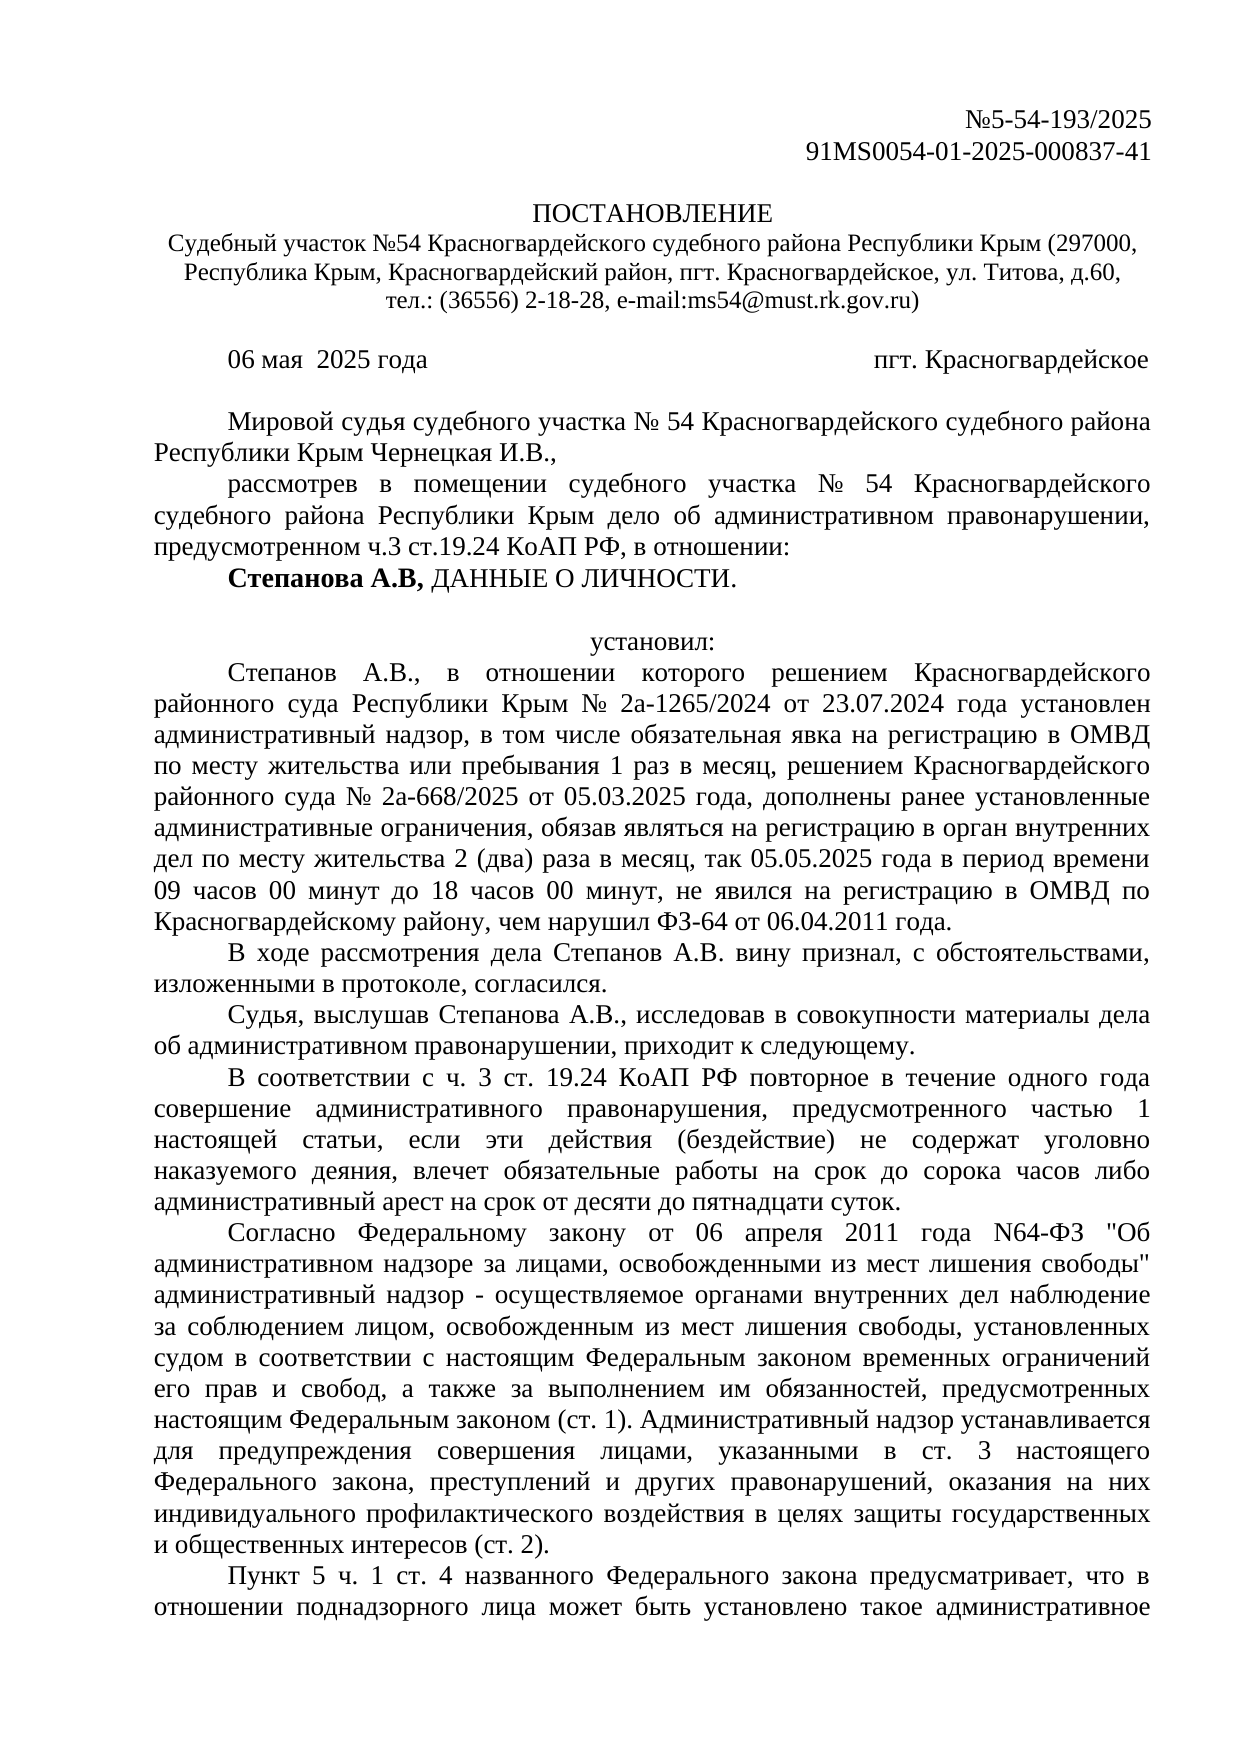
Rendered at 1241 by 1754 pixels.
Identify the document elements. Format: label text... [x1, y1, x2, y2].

text тел.: (36556) 2-18-28, е-mail:ms54@must.rk.gov.ru) [153, 286, 1152, 314]
text 06 мая 2025 года пгт. Красногвардейское [153, 343, 1160, 374]
text №5-54-193/2025 [153, 103, 1152, 134]
text Мировой судья судебного участка № 54 Красногвардейского судебного района Республики Крым Чернецкая И.В., [153, 405, 1152, 468]
text рассмотрев в помещении судебного участка № 54 Красногвардейского судебного района Республики Крым дело об административном правонарушении, предусмотренном ч.3 ст.19.24 КоАП РФ, в отношении: [153, 468, 1152, 561]
text Судья, выслушав Степанова А.В., исследовав в совокупности материалы дела об административном правонарушении, приходит к следующему. [153, 998, 1152, 1061]
text В ходе рассмотрения дела Степанов А.В. вину признал, с обстоятельствами, изложенными в протоколе, согласился. [153, 936, 1152, 998]
text Согласно Федеральному закону от 06 апреля 2011 года N64-ФЗ "Об административном надзоре за лицами, освобожденными из мест лишения свободы" административный надзор - осуществляемое органами внутренних дел наблюдение за соблюдением лицом, освобожденным из мест лишения свободы, установленных судом в соответствии с настоящим Федеральным законом временных ограничений его прав и свобод, а также за выполнением им обязанностей, предусмотренных настоящим Федеральным законом (ст. 1). Административный надзор устанавливается для предупреждения совершения лицами, указанными в ст. 3 настоящего Федерального закона, преступлений и других правонарушений, оказания на них индивидуального профилактического воздействия в целях защиты государственных и общественных интересов (ст. 2). [153, 1216, 1152, 1559]
text установил: [153, 624, 1152, 656]
text В соответствии с ч. 3 ст. 19.24 КоАП РФ повторное в течение одного года совершение административного правонарушения, предусмотренного частью 1 настоящей статьи, если эти действия (бездействие) не содержат уголовно наказуемого деяния, влечет обязательные работы на срок до сорока часов либо административный арест на срок от десяти до пятнадцати суток. [153, 1061, 1152, 1216]
text 91MS0054-01-2025-000837-41 [153, 134, 1152, 166]
text Судебный участок №54 Красногвардейского судебного района Республики Крым (297000, Республика Крым, Красногвардейский район, пгт. Красногвардейское, ул. Титова, д.60, [153, 228, 1152, 286]
text Степанова А.В, ДАННЫЕ О ЛИЧНОСТИ. [153, 561, 1152, 593]
text ПОСТАНОВЛЕНИЕ [153, 197, 1152, 228]
text Степанов А.В., в отношении которого решением Красногвардейского районного суда Республики Крым № 2а-1265/2024 от 23.07.2024 года установлен административный надзор, в том числе обязательная явка на регистрацию в ОМВД по месту жительства или пребывания 1 раз в месяц, решением Красногвардейского районного суда № 2а-668/2025 от 05.03.2025 года, дополнены ранее установленные административные ограничения, обязав являться на регистрацию в орган внутренних дел по месту жительства 2 (два) раза в месяц, так 05.05.2025 года в период времени 09 часов 00 минут до 18 часов 00 минут, не явился на регистрацию в ОМВД по Красногвардейскому району, чем нарушил ФЗ-64 от 06.04.2011 года. [153, 656, 1152, 936]
